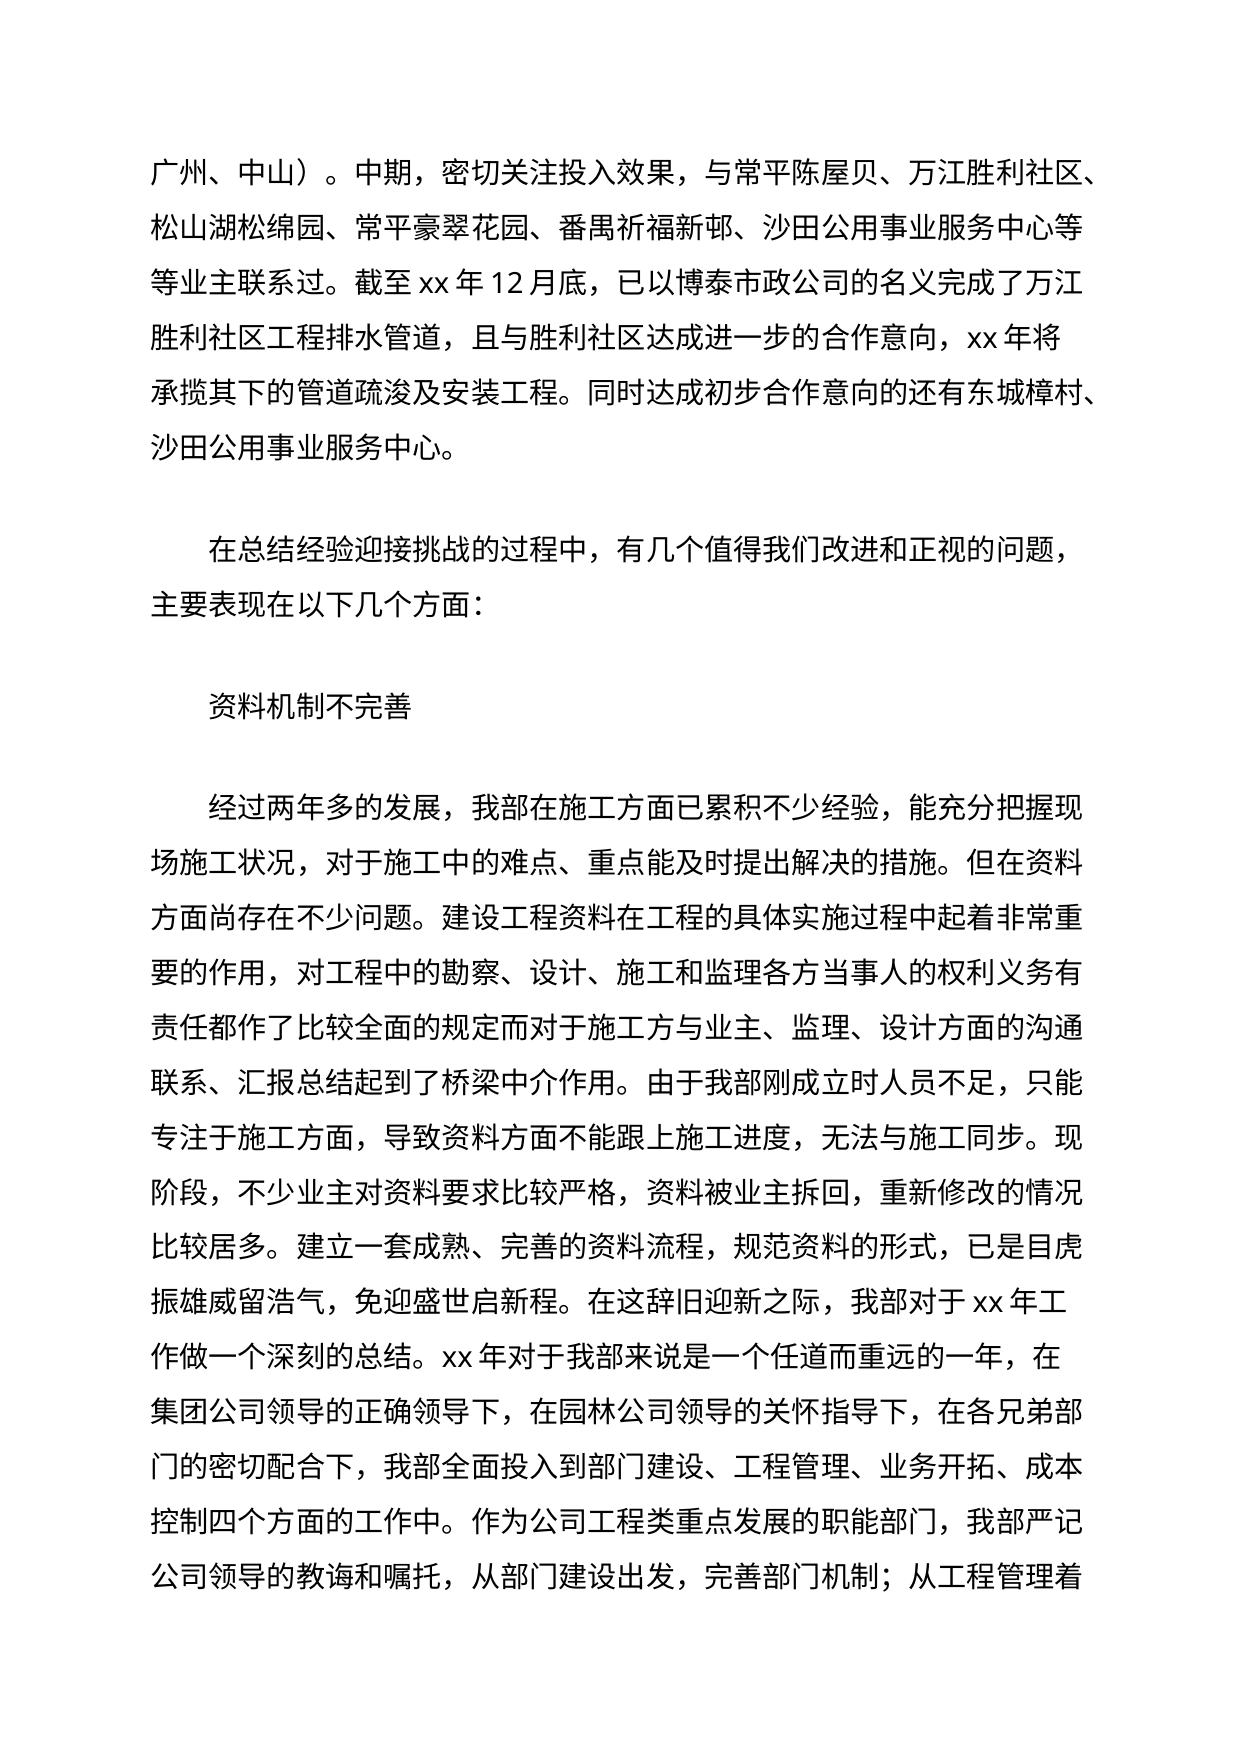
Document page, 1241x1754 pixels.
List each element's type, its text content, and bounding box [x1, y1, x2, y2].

text 在总结经验迎接挑战的过程中，有几个值得我们改进和正视的问题，主要表现在以下几个方面： [150, 526, 1090, 624]
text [150, 150, 1090, 467]
text 资料机制不完善 [150, 683, 1090, 725]
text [150, 785, 1090, 1596]
